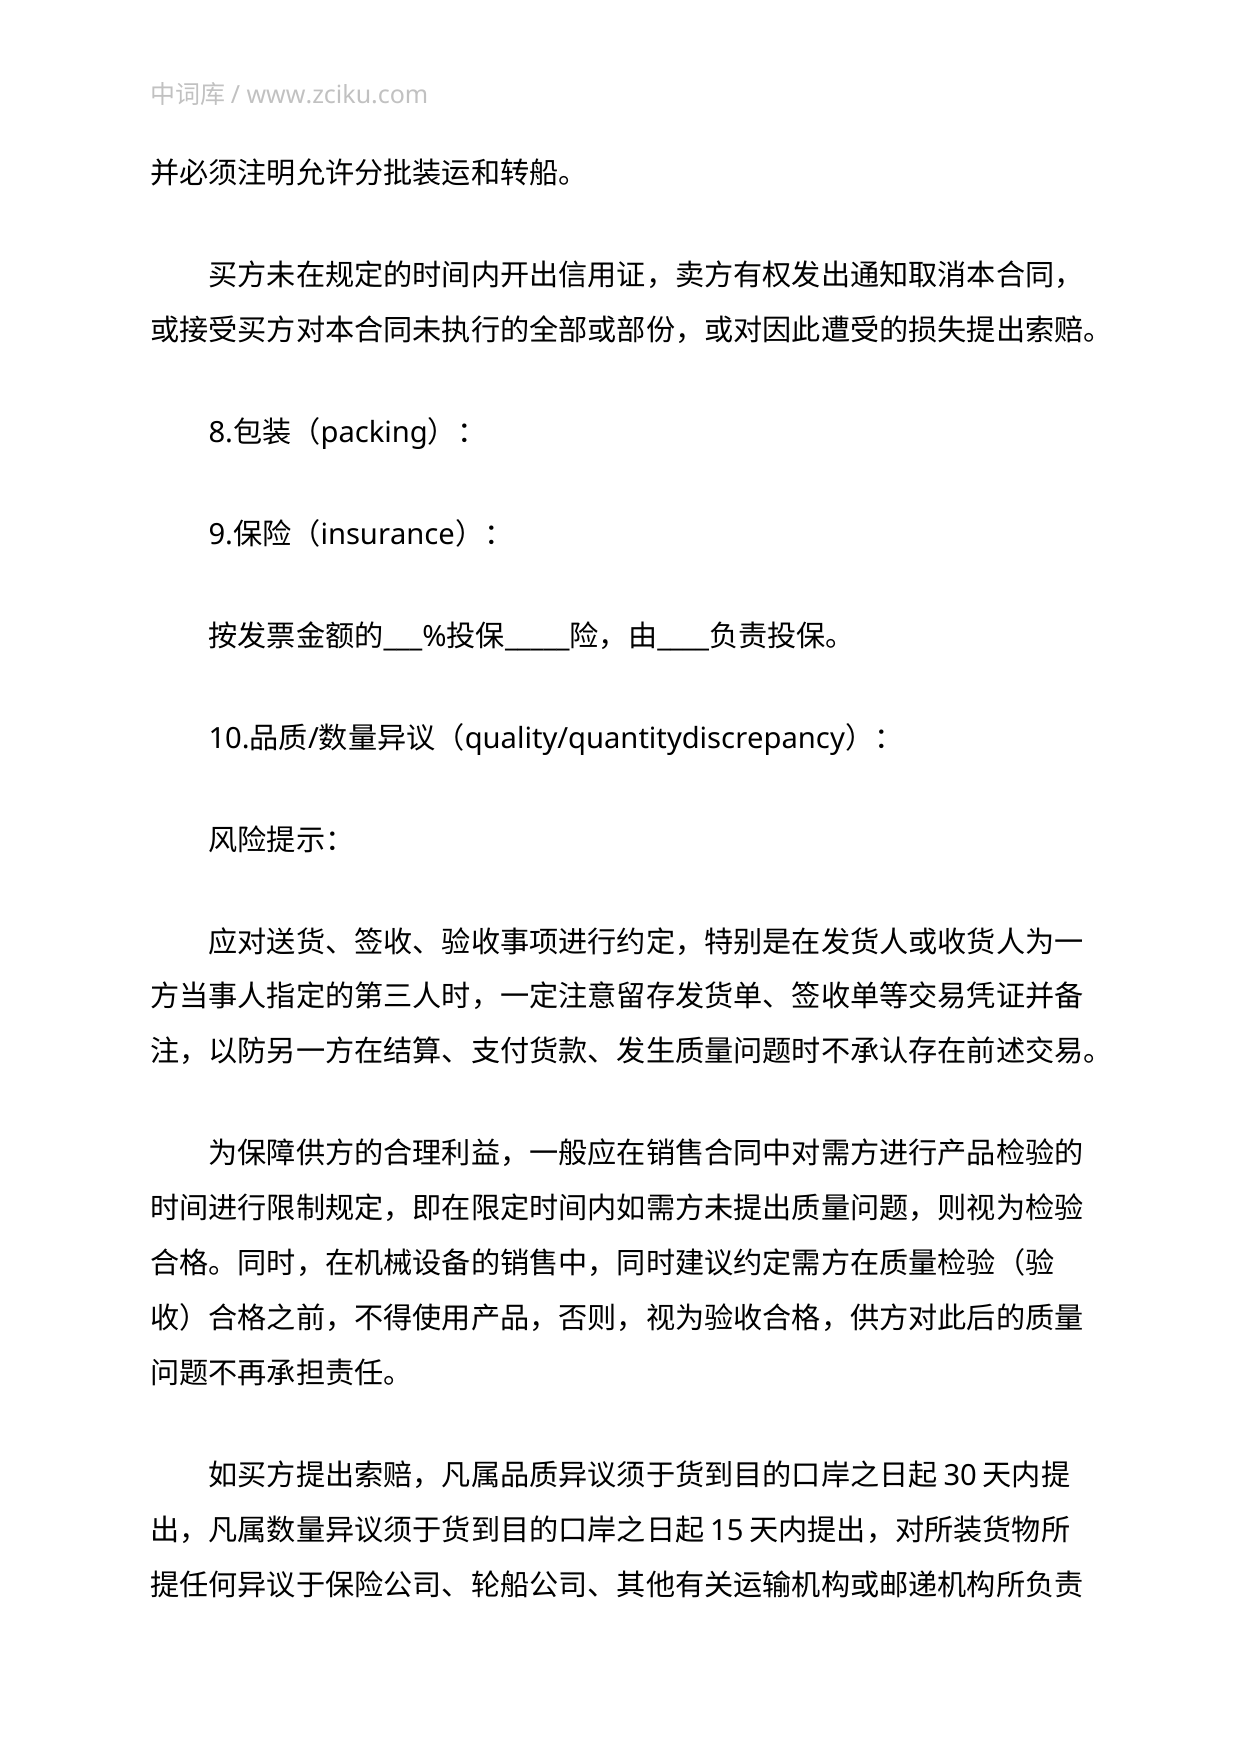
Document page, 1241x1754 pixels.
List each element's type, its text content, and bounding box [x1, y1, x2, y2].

text 8.包装（packing）： [150, 408, 1090, 451]
text 为保障供方的合理利益，一般应在销售合同中对需方进行产品检验的时间进行限制规定，即在限定时间内如需方未提出质量问题，则视为检验合格。同时，在机械设备的销售中，同时建议约定需方在质量检验（验收）合格之前，不得使用产品，否则，视为验收合格，供方对此后的质量问题不再承担责任。 [150, 1130, 1090, 1392]
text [150, 150, 1090, 192]
text 9.保险（insurance）： [150, 510, 1090, 553]
text 10.品质/数量异议（quality/quantitydiscrepancy）： [150, 714, 1090, 757]
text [150, 1451, 1090, 1603]
text 按发票金额的___%投保_____险，由____负责投保。 [150, 612, 1090, 655]
text 风险提示： [150, 816, 1090, 859]
text 买方未在规定的时间内开出信用证，卖方有权发出通知取消本合同，或接受买方对本合同未执行的全部或部份，或对因此遭受的损失提出索赔。 [150, 252, 1090, 349]
text 应对送货、签收、验收事项进行约定，特别是在发货人或收货人为一方当事人指定的第三人时，一定注意留存发货单、签收单等交易凭证并备注，以防另一方在结算、支付货款、发生质量问题时不承认存在前述交易。 [150, 918, 1090, 1070]
